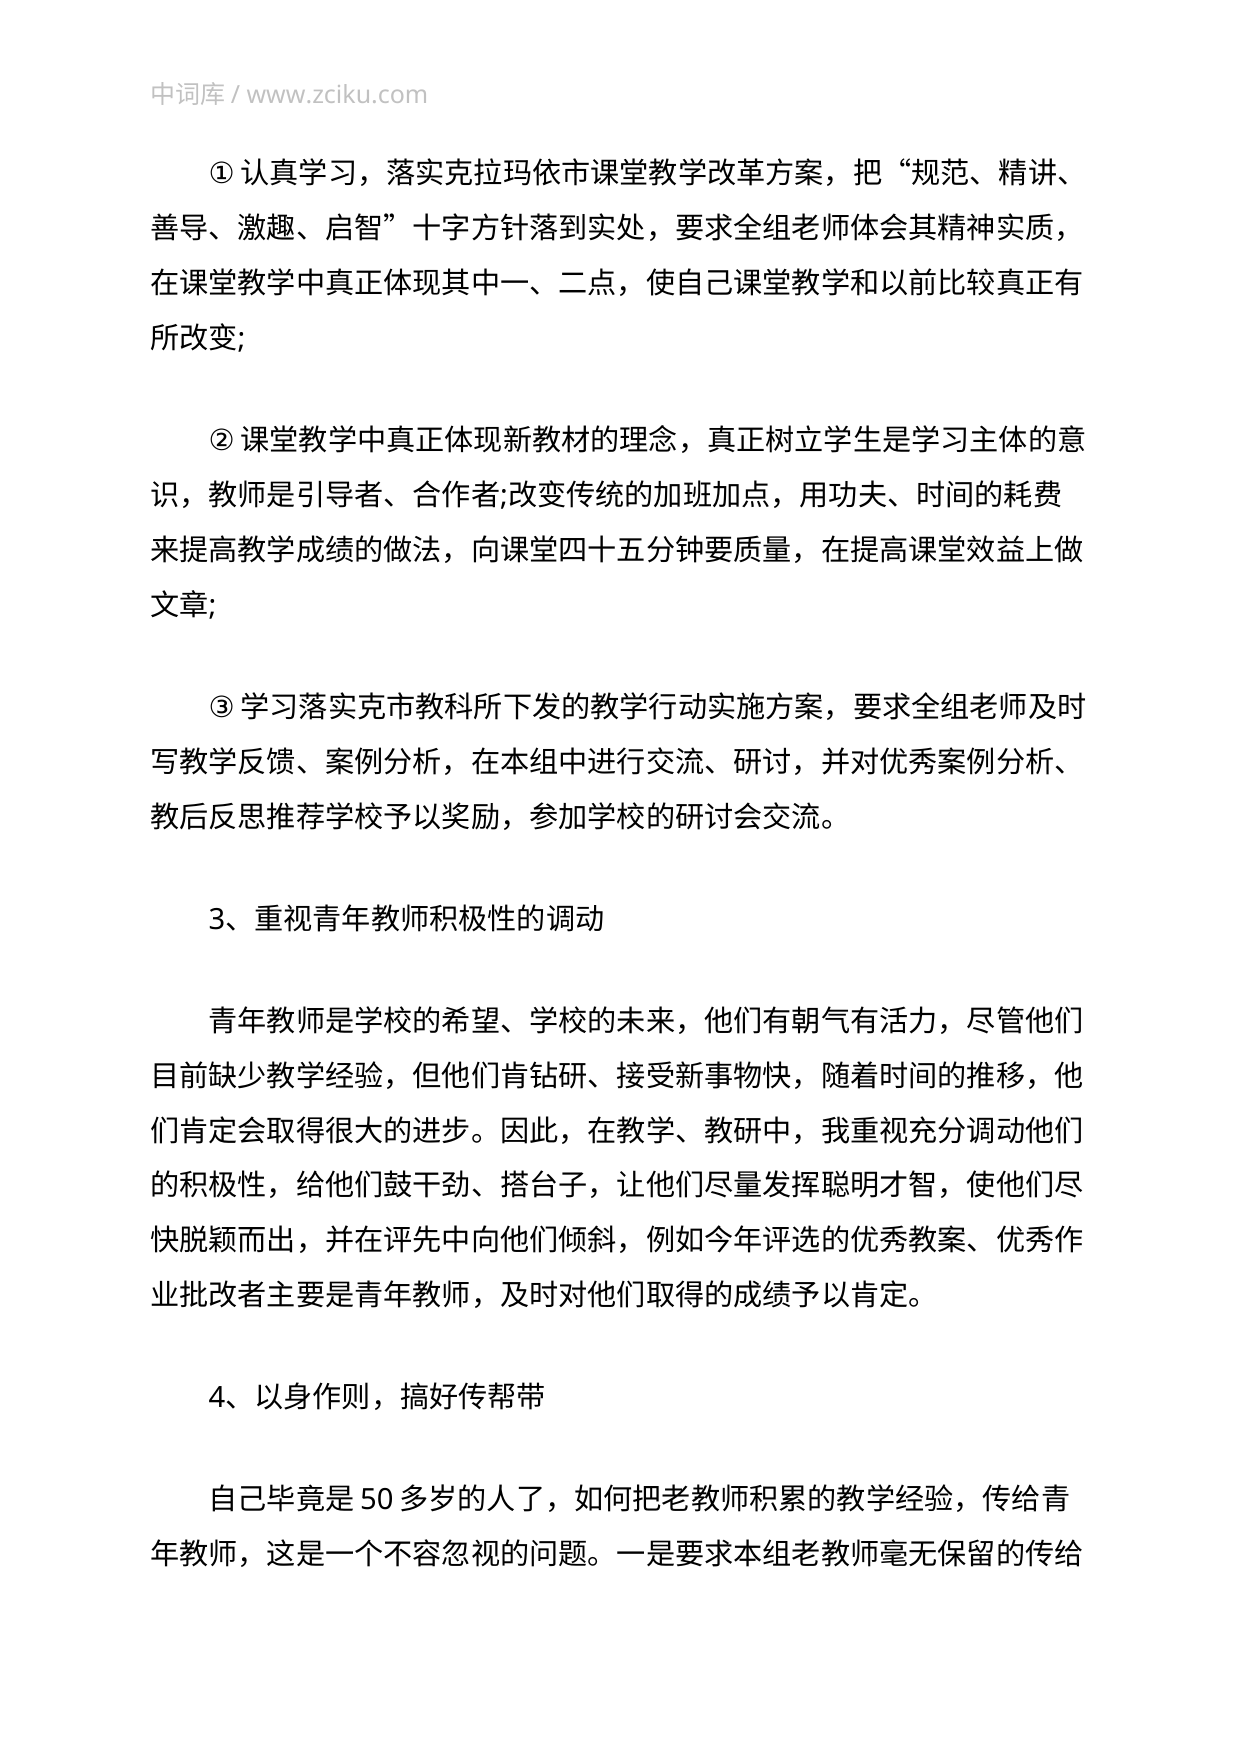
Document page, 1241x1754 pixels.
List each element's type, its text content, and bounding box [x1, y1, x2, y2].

text 青年教师是学校的希望、学校的未来，他们有朝气有活力，尽管他们目前缺少教学经验，但他们肯钻研、接受新事物快，随着时间的推移，他们肯定会取得很大的进步。因此，在教学、教研中，我重视充分调动他们的积极性，给他们鼓干劲、搭台子，让他们尽量发挥聪明才智，使他们尽快脱颖而出，并在评先中向他们倾斜，例如今年评选的优秀教案、优秀作业批改者主要是青年教师，及时对他们取得的成绩予以肯定。 [150, 997, 1090, 1314]
text 3、重视青年教师积极性的调动 [150, 895, 1090, 938]
text ③学习落实克市教科所下发的教学行动实施方案，要求全组老师及时写教学反馈、案例分析，在本组中进行交流、研讨，并对优秀案例分析、教后反思推荐学校予以奖励，参加学校的研讨会交流。 [150, 684, 1090, 836]
text ②课堂教学中真正体现新教材的理念，真正树立学生是学习主体的意识，教师是引导者、合作者;改变传统的加班加点，用功夫、时间的耗费来提高教学成绩的做法，向课堂四十五分钟要质量，在提高课堂效益上做文章; [150, 417, 1090, 624]
text 4、以身作则，搞好传帮带 [150, 1373, 1090, 1416]
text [150, 1476, 1090, 1573]
text ①认真学习，落实克拉玛依市课堂教学改革方案，把“规范、精讲、善导、激趣、启智”十字方针落到实处，要求全组老师体会其精神实质，在课堂教学中真正体现其中一、二点，使自己课堂教学和以前比较真正有所改变; [150, 150, 1090, 357]
